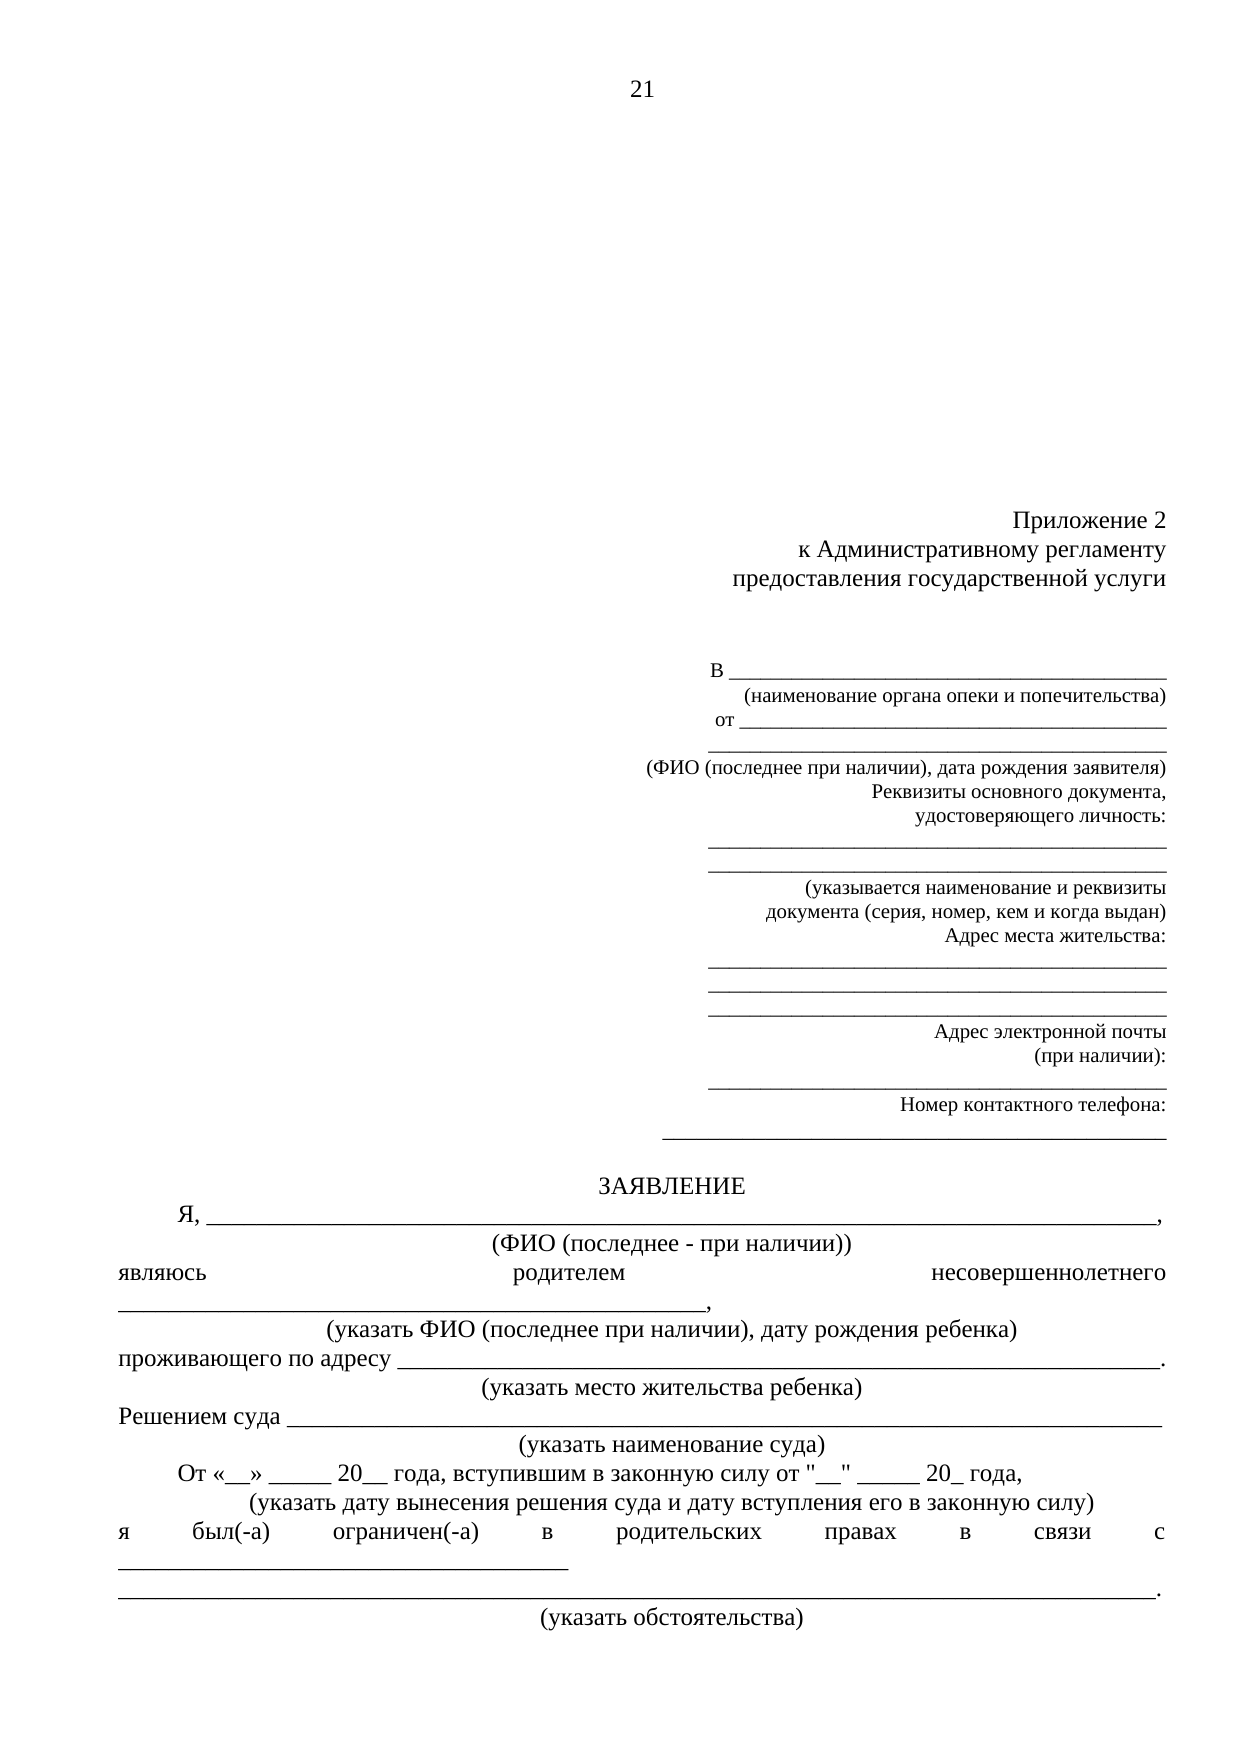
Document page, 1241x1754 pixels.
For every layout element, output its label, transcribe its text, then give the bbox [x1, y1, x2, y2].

text (наименование органа опеки и попечительства) [118, 682, 1166, 707]
text документа (серия, номер, кем и когда выдан) [118, 899, 1166, 923]
text являюсь родителем несовершеннолетнего _______________________________________________, [118, 1257, 1166, 1314]
text Приложение 2 [118, 505, 1166, 534]
text к Административному регламенту [118, 534, 1166, 563]
text (указать обстоятельства) [118, 1602, 1166, 1631]
text Я, ____________________________________________________________________________, [118, 1199, 1166, 1228]
text ____________________________________________ [118, 995, 1166, 1019]
text Адрес места жительства: [118, 923, 1166, 947]
text от _________________________________________ [118, 707, 1166, 731]
text (указывается наименование и реквизиты [118, 875, 1166, 899]
text предоставления государственной услуги [118, 563, 1166, 591]
text ____________________________________________ [118, 851, 1166, 875]
text (указать дату вынесения решения суда и дату вступления его в законную силу) [118, 1487, 1166, 1516]
text В __________________________________________ [118, 658, 1166, 682]
text ____________________________________________ [118, 1116, 1166, 1142]
text ____________________________________________ [118, 827, 1166, 851]
text удостоверяющего личность: [118, 803, 1166, 827]
text я был(-а) ограничен(-а) в родительских правах в связи с ____________________________________ [118, 1516, 1166, 1573]
text ЗАЯВЛЕНИЕ [118, 1171, 1166, 1199]
text (указать ФИО (последнее при наличии), дату рождения ребенка) [118, 1314, 1166, 1343]
text (при наличии): [118, 1043, 1166, 1067]
text Решением суда ______________________________________________________________________ [118, 1401, 1166, 1429]
text проживающего по адресу _____________________________________________________________. [118, 1343, 1166, 1372]
text (указать наименование суда) [118, 1429, 1166, 1458]
text (ФИО (последнее - при наличии)) [118, 1228, 1166, 1257]
text (указать место жительства ребенка) [118, 1372, 1166, 1401]
text (ФИО (последнее при наличии), дата рождения заявителя) [118, 755, 1166, 779]
text ____________________________________________ [118, 731, 1166, 755]
text Адрес электронной почты [118, 1019, 1166, 1043]
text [118, 1573, 1166, 1602]
text ____________________________________________ [118, 971, 1166, 995]
text Номер контактного телефона: [118, 1092, 1166, 1116]
text ____________________________________________ [118, 1067, 1166, 1092]
text Реквизиты основного документа, [118, 779, 1166, 803]
text От «__» _____ 20__ года, вступившим в законную силу от "__" _____ 20_ года, [118, 1458, 1166, 1487]
text ____________________________________________ [118, 947, 1166, 971]
